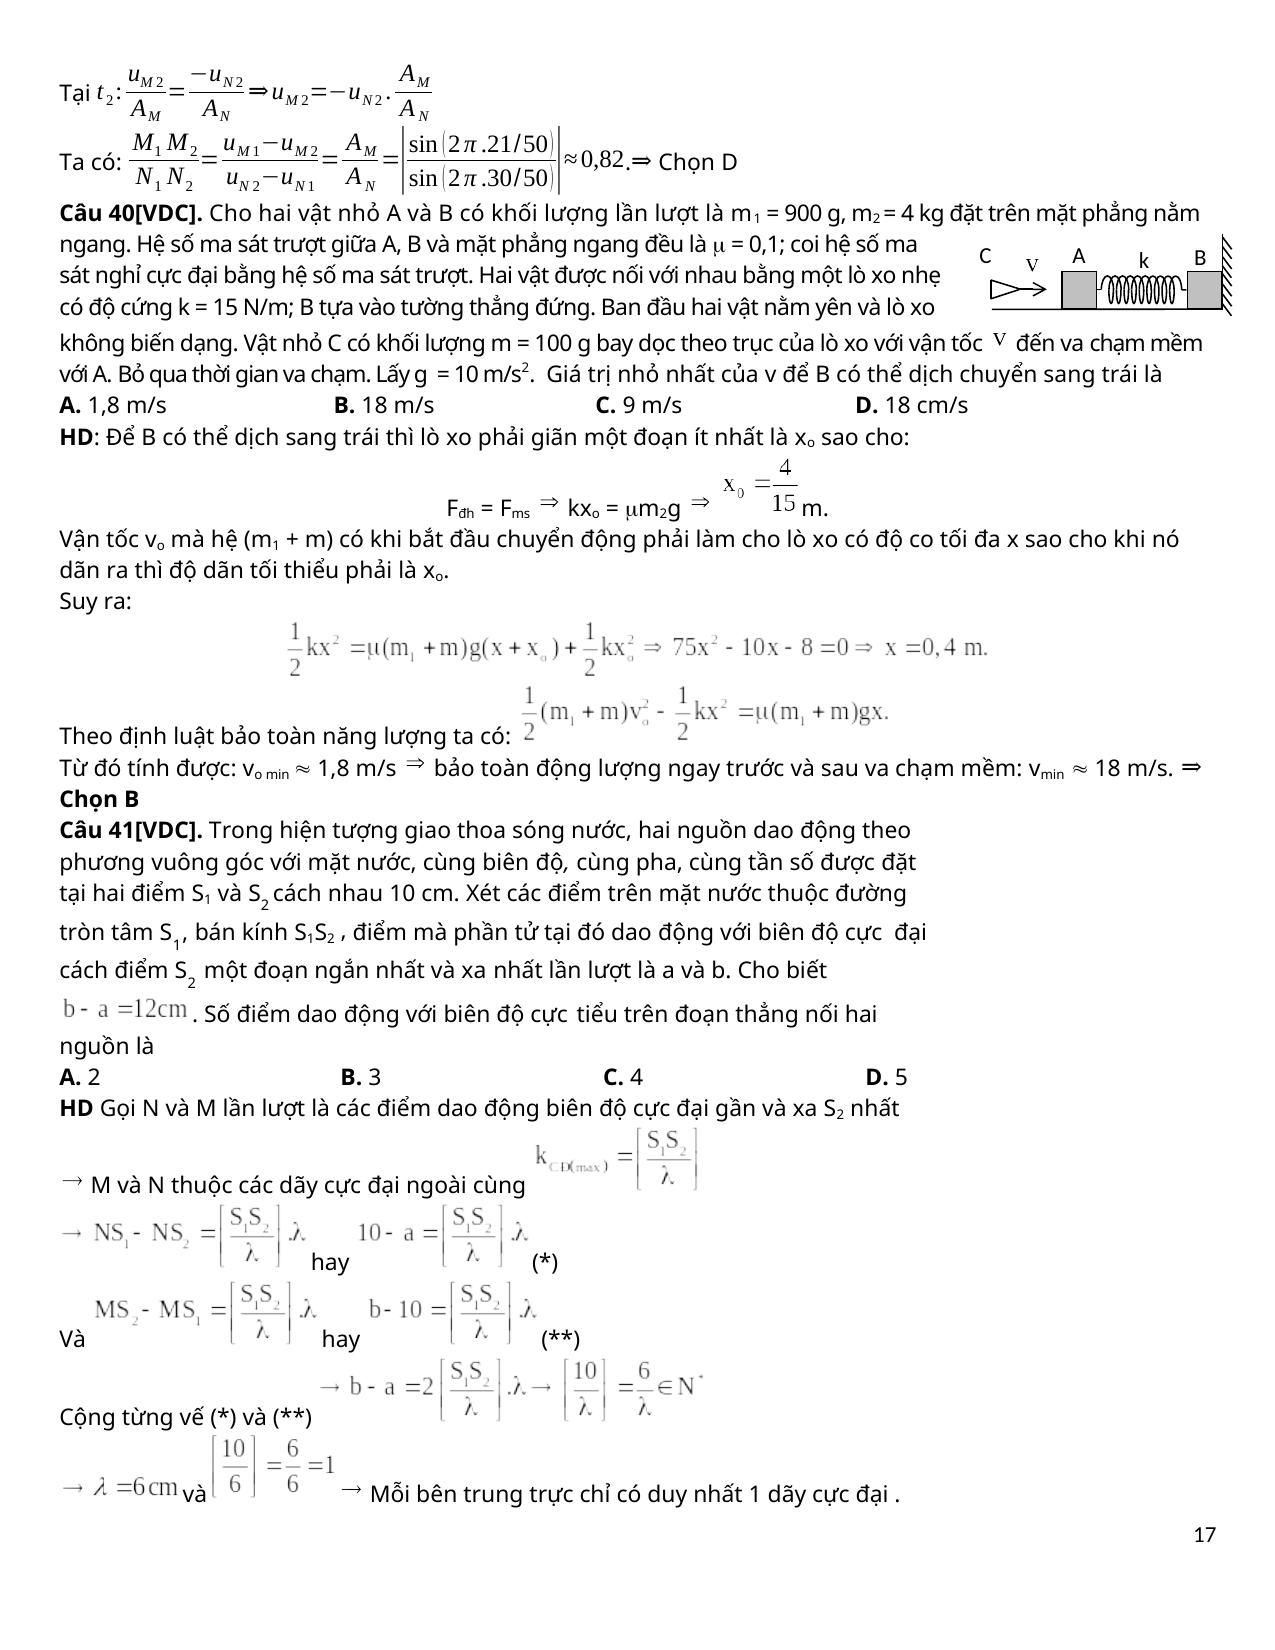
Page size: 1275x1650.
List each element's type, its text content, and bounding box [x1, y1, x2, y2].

text A. 1,8 m/s B. 18 m/s C. 9 m/s D. 18 cm/s [59, 389, 1216, 421]
text M và N thuộc các dãy cực đại ngoài cùng [59, 1123, 1216, 1200]
text Câu 41[VDC]. Trong hiện tượng giao thoa sóng nước, hai nguồn dao động theo phương vuông góc với mặt nước, cùng biên độ, cùng pha, cùng tần số được đặt tại hai điểm S1 và S2 cách nhau 10 cm. Xét các điểm trên mặt nước thuộc đường tròn tâm S1, bán kính S1S2 , điểm mà phần tử tại đó dao động với biên độ cực đại cách điểm S2 một đoạn ngắn nhất và xa nhất lần lượt là a và b. Cho biết . Số điểm dao động với biên độ cực tiểu trên đoạn thẳng nối hai nguồn là [59, 814, 947, 1061]
text Suy ra: [59, 585, 1216, 617]
text Từ đó tính được: vo min 1,8 m/s bảo toàn động lượng ngay trước và sau va chạm mềm: vmin 18 m/s. Chọn B [59, 751, 1216, 814]
text HD Gọi N và M lần lượt là các điểm dao động biên độ cực đại gần và xa S2 nhất [59, 1092, 1216, 1123]
text vàMỗi bên trung trực chỉ có duy nhất 1 dãy cực đại . [59, 1432, 1216, 1509]
text HD: Để B có thể dịch sang trái thì lò xo phải giãn một đoạn ít nhất là xo sao cho: [59, 421, 1216, 452]
text hay (*) [59, 1200, 1216, 1277]
text Và hay (**) [59, 1277, 1216, 1354]
text Câu 40[VDC]. Cho hai vật nhỏ A và B có khối lượng lần lượt là m1 = 900 g, m2 = 4 kg đặt trên mặt phẳng nằm ngang. Hệ số ma sát trượt giữa A, B và mặt phẳng ngang đều là = 0,1; coi hệ số ma sát nghỉ cực đại bằng hệ số ma sát trượt. Hai vật được nối với nhau bằng một lò xo nhẹ có độ cứng k = 15 N/m; B tựa vào tường thẳng đứng. Ban đầu hai vật nằm yên và lò xo không biến dạng. Vật nhỏ C có khối lượng m = 100 g bay dọc theo trục của lò xo với vận tốc đến va chạm mềm với A. Bỏ qua thời gian va chạm. Lấy g = 10 m/s2. Giá trị nhỏ nhất của v để B có thể dịch chuyển sang trái là [59, 197, 1216, 389]
text Ta có: . Chọn D [59, 125, 1216, 197]
text Cộng từng vế (*) và (**) [59, 1354, 1216, 1432]
text Tại [59, 59, 1216, 125]
text Vận tốc vo mà hệ (m1 + m) có khi bắt đầu chuyển động phải làm cho lò xo có độ co tối đa x sao cho khi nó dãn ra thì độ dãn tối thiểu phải là xo. [59, 523, 1216, 585]
text Theo định luật bảo toàn năng lượng ta có: [59, 681, 1216, 751]
text Fđh = Fms kxo = m2g m. [59, 452, 1216, 523]
text A. 2 B. 3 C. 4 D. 5 [59, 1061, 1216, 1092]
